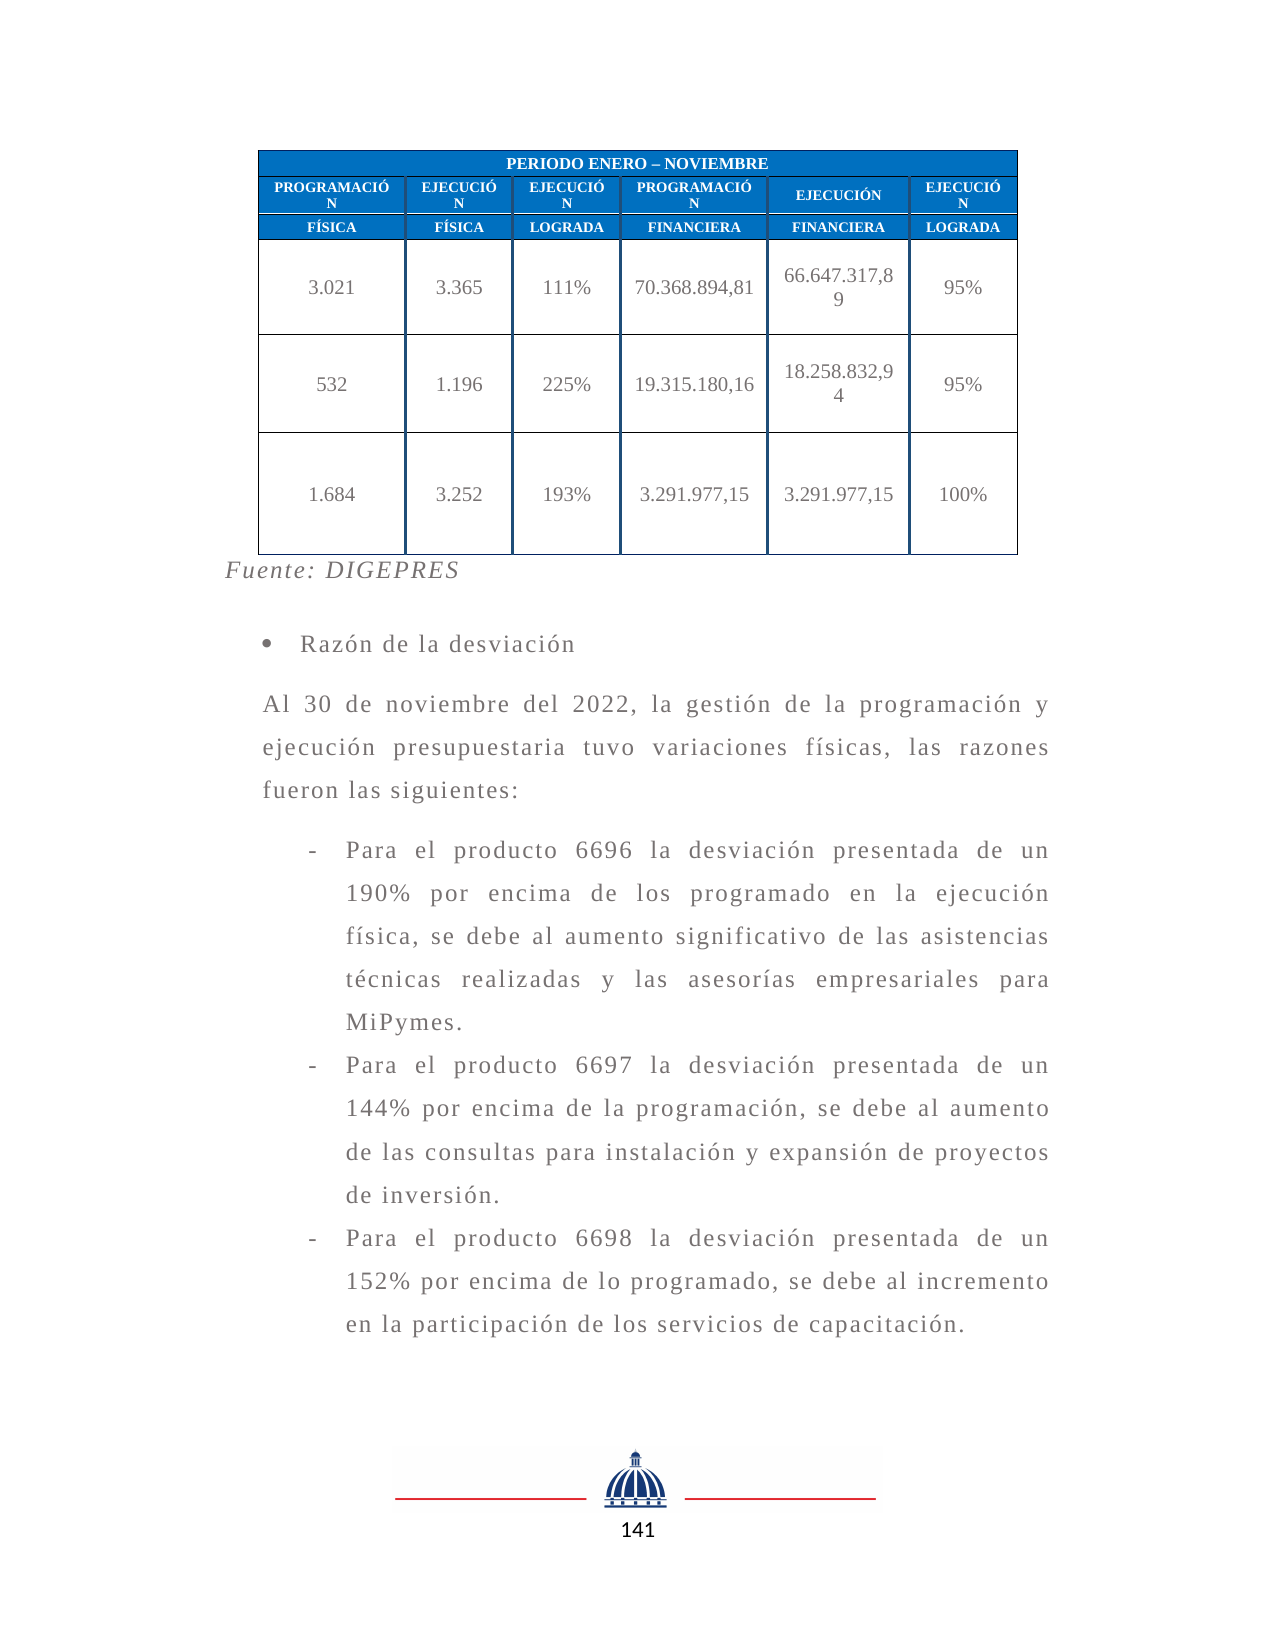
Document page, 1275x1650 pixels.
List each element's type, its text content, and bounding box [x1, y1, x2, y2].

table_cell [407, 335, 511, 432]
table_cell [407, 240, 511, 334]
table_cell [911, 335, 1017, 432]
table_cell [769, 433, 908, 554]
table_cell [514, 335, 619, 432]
text Fuente: DIGEPRES [225, 555, 1050, 584]
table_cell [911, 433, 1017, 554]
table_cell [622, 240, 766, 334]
table_header PERIODO ENERO – NOVIEMBRE [259, 151, 1017, 176]
table_cell PROGRAMACIÓN [622, 177, 766, 213]
table_cell FINANCIERA [769, 215, 908, 239]
table_cell PROGRAMACIÓN [259, 177, 404, 213]
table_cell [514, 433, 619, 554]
table_cell EJECUCIÓN [911, 177, 1017, 213]
table_cell FÍSICA [407, 215, 511, 239]
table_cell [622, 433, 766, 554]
table_cell EJECUCIÓN [514, 177, 619, 213]
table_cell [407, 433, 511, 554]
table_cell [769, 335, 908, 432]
list Razón de la desviación [262, 629, 1050, 658]
list Para el producto 6697 la desviación presentada de un 144% por encima de la programación, se debe al aumento de las consultas para instalación y expansión de proyectos de inversión. [308, 1050, 1050, 1208]
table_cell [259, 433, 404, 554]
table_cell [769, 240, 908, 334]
table_cell EJECUCIÓN [769, 177, 908, 213]
table_cell LOGRADA [514, 215, 619, 239]
table_cell EJECUCIÓN [407, 177, 511, 213]
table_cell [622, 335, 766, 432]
list Para el producto 6698 la desviación presentada de un 152% por encima de lo programado, se debe al incremento en la participación de los servicios de capacitación. [308, 1223, 1050, 1338]
picture [391, 1446, 884, 1513]
text Al 30 de noviembre del 2022, la gestión de la programación y ejecución presupuestaria tuvo variaciones físicas, las razones fueron las siguientes: [262, 689, 1050, 804]
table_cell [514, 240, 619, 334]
list Para el producto 6696 la desviación presentada de un 190% por encima de los programado en la ejecución física, se debe al aumento significativo de las asistencias técnicas realizadas y las asesorías empresariales para MiPymes. [308, 835, 1050, 1036]
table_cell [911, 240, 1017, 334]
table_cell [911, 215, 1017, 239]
table_cell FÍSICA [259, 215, 404, 239]
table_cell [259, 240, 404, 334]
table_cell FINANCIERA [622, 215, 766, 239]
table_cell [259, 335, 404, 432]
